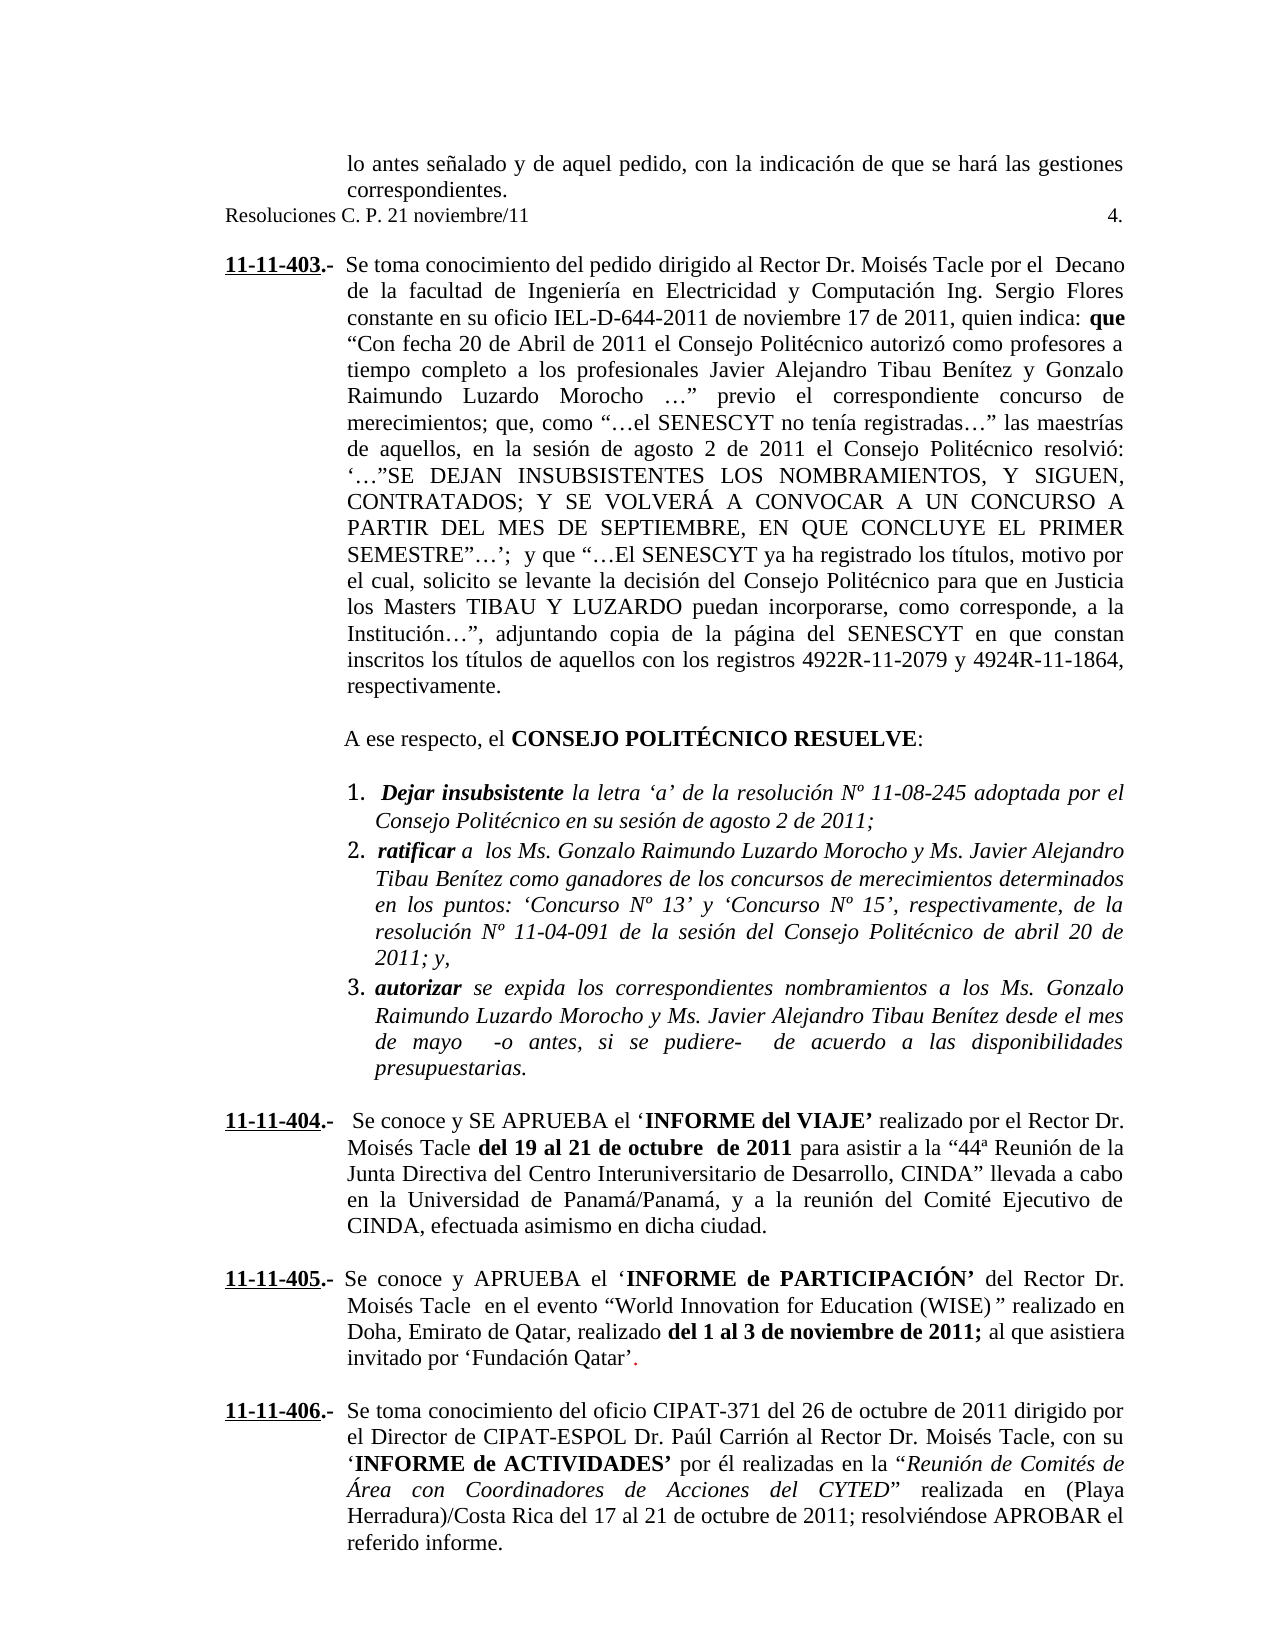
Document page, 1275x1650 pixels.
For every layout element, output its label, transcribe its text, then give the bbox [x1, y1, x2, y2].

list ratificar a los Ms. Gonzalo Raimundo Luzardo Morocho y Ms. Javier Alejandro Tibau Benítez como ganadores de los concursos de merecimientos determinados en los puntos: ‘Concurso Nº 13’ y ‘Concurso Nº 15’, respectivamente, de la resolución Nº 11-04-091 de la sesión del Consejo Politécnico de abril 20 de 2011; y, [347, 834, 1125, 971]
text A ese respecto, el CONSEJO POLITÉCNICO RESUELVE: [328, 725, 1125, 752]
text 11-11-404.- Se conoce y SE APRUEBA el ‘INFORME del VIAJE’ realizado por el Rector Dr. Moisés Tacle del 19 al 21 de octubre de 2011 para asistir a la “44ª Reunión de la Junta Directiva del Centro Interuniversitario de Desarrollo, CINDA” llevada a cabo en la Universidad de Panamá/Panamá, y a la reunión del Comité Ejecutivo de CINDA, efectuada asimismo en dicha ciudad. [225, 1107, 1125, 1239]
text 11-11-406.- Se toma conocimiento del oficio CIPAT-371 del 26 de octubre de 2011 dirigido por el Director de CIPAT-ESPOL Dr. Paúl Carrión al Rector Dr. Moisés Tacle, con su ‘INFORME de ACTIVIDADES’ por él realizadas en la “Reunión de Comités de Área con Coordinadores de Acciones del CYTED” realizada en (Playa Herradura)/Costa Rica del 17 al 21 de octubre de 2011; resolviéndose APROBAR el referido informe. [225, 1397, 1125, 1555]
text 11-11-405.- Se conoce y APRUEBA el ‘INFORME de PARTICIPACIÓN’ del Rector Dr. Moisés Tacle en el evento “World Innovation for Education (WISE)” realizado en Doha, Emirato de Qatar, realizado del 1 al 3 de noviembre de 2011; al que asistiera invitado por ‘Fundación Qatar’. [225, 1265, 1125, 1371]
text Resoluciones C. P. 21 noviembre/11 4. [225, 203, 1125, 227]
text 11-11-403.- Se toma conocimiento del pedido dirigido al Rector Dr. Moisés Tacle por el Decano de la facultad de Ingeniería en Electricidad y Computación Ing. Sergio Flores constante en su oficio IEL-D-644-2011 de noviembre 17 de 2011, quien indica: que “Con fecha 20 de Abril de 2011 el Consejo Politécnico autorizó como profesores a tiempo completo a los profesionales Javier Alejandro Tibau Benítez y Gonzalo Raimundo Luzardo Morocho …” previo el correspondiente concurso de merecimientos; que, como “…el SENESCYT no tenía registradas…” las maestrías de aquellos, en la sesión de agosto 2 de 2011 el Consejo Politécnico resolvió: ‘…”SE DEJAN INSUBSISTENTES LOS NOMBRAMIENTOS, Y SIGUEN, CONTRATADOS; Y SE VOLVERÁ A CONVOCAR A UN CONCURSO A PARTIR DEL MES DE SEPTIEMBRE, EN QUE CONCLUYE EL PRIMER SEMESTRE”…’; y que “…El SENESCYT ya ha registrado los títulos, motivo por el cual, solicito se levante la decisión del Consejo Politécnico para que en Justicia los Masters TIBAU Y LUZARDO puedan incorporarse, como corresponde, a la Institución…”, adjuntando copia de la página del SENESCYT en que constan inscritos los títulos de aquellos con los registros 4922R-11-2079 y 4924R-11-1864, respectivamente. [225, 251, 1125, 699]
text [225, 150, 1125, 203]
list Dejar insubsistente la letra ‘a’ de la resolución Nº 11-08-245 adoptada por el Consejo Politécnico en su sesión de agosto 2 de 2011; [347, 776, 1125, 834]
list autorizar se expida los correspondientes nombramientos a los Ms. Gonzalo Raimundo Luzardo Morocho y Ms. Javier Alejandro Tibau Benítez desde el mes de mayo -o antes, si se pudiere- de acuerdo a las disponibilidades presupuestarias. [347, 971, 1125, 1081]
